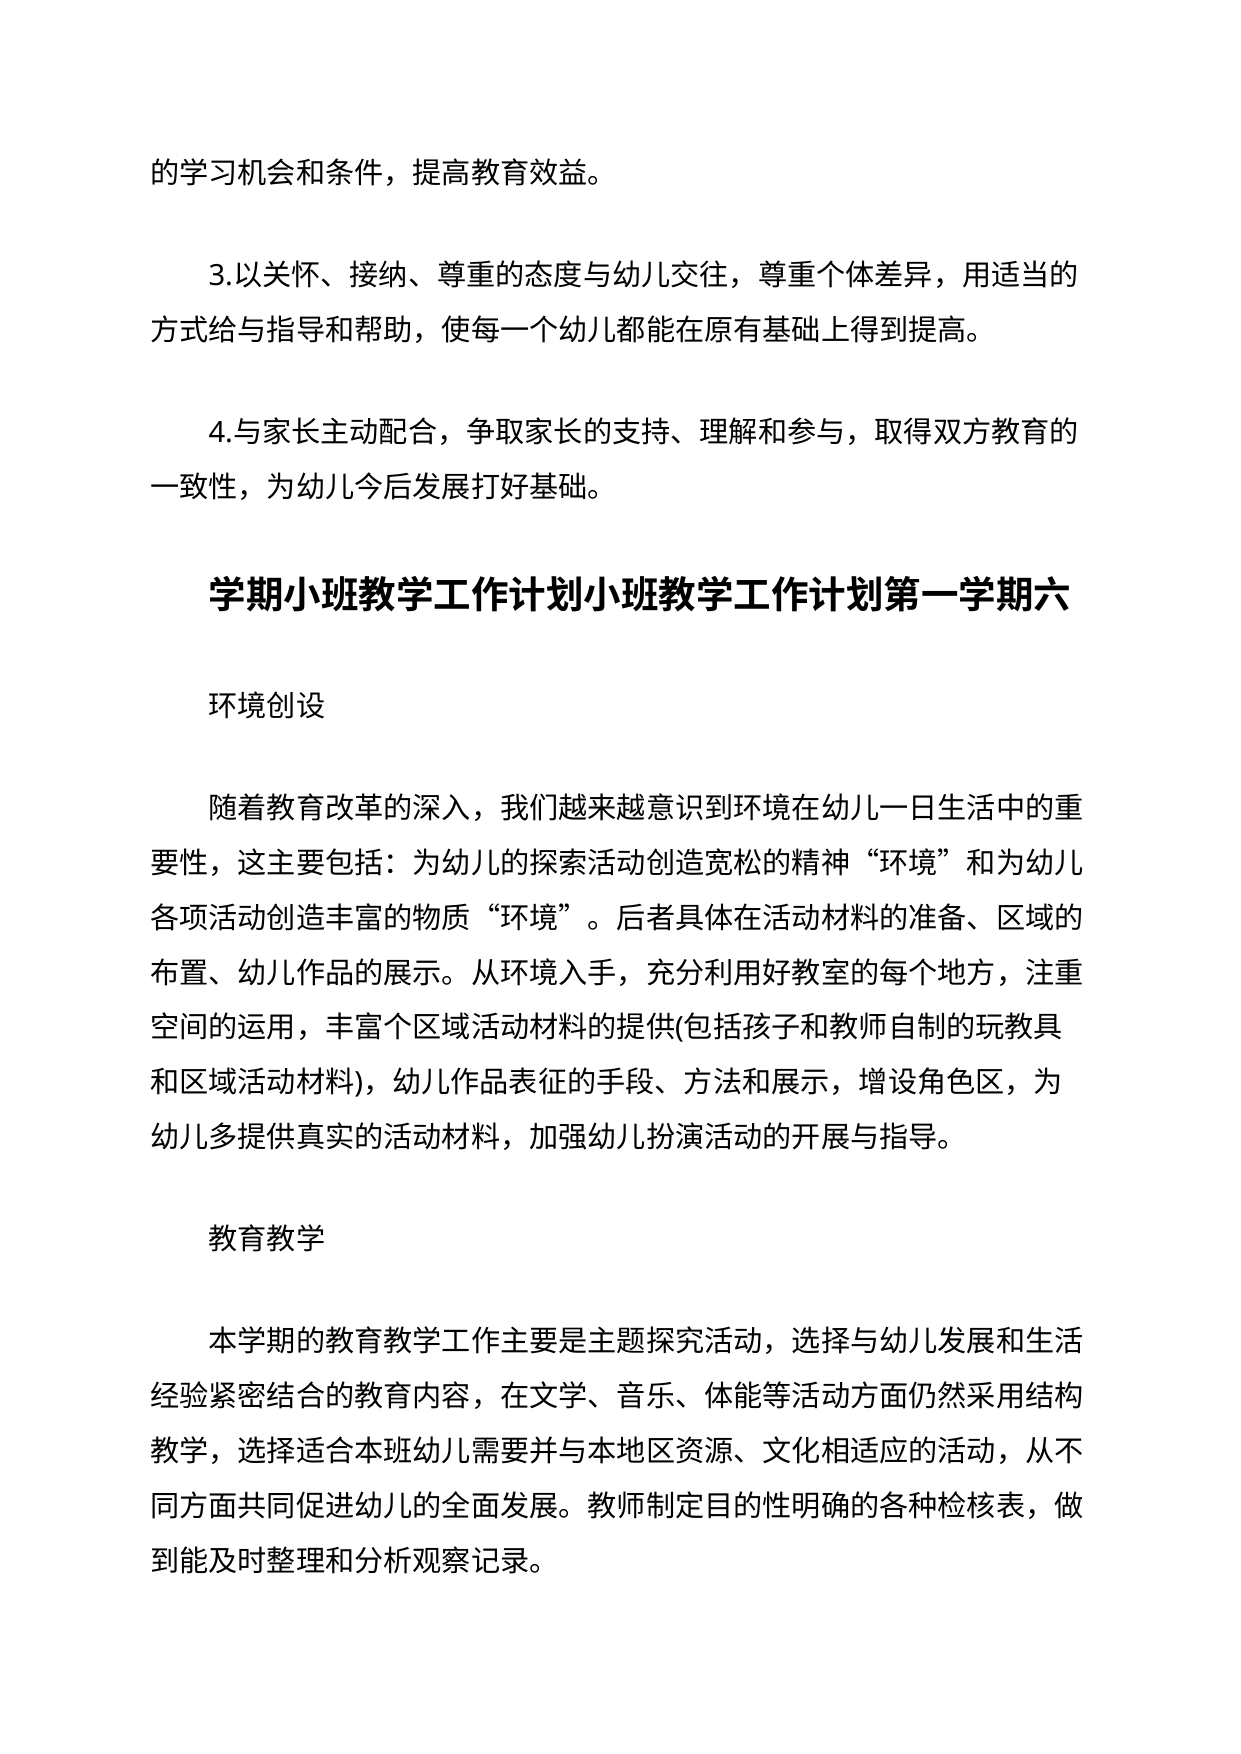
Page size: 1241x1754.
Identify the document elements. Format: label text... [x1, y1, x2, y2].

text 学期小班教学工作计划小班教学工作计划第一学期六 [150, 565, 1090, 619]
text 环境创设 [150, 683, 1090, 725]
text 3.以关怀、接纳、尊重的态度与幼儿交往，尊重个体差异，用适当的方式给与指导和帮助，使每一个幼儿都能在原有基础上得到提高。 [150, 252, 1090, 349]
text 本学期的教育教学工作主要是主题探究活动，选择与幼儿发展和生活经验紧密结合的教育内容，在文学、音乐、体能等活动方面仍然采用结构教学，选择适合本班幼儿需要并与本地区资源、文化相适应的活动，从不同方面共同促进幼儿的全面发展。教师制定目的性明确的各种检核表，做到能及时整理和分析观察记录。 [150, 1318, 1090, 1579]
text 4.与家长主动配合，争取家长的支持、理解和参与，取得双方教育的一致性，为幼儿今后发展打好基础。 [150, 408, 1090, 506]
text 随着教育改革的深入，我们越来越意识到环境在幼儿一日生活中的重要性，这主要包括：为幼儿的探索活动创造宽松的精神“环境”和为幼儿各项活动创造丰富的物质“环境”。后者具体在活动材料的准备、区域的布置、幼儿作品的展示。从环境入手，充分利用好教室的每个地方，注重空间的运用，丰富个区域活动材料的提供(包括孩子和教师自制的玩教具和区域活动材料)，幼儿作品表征的手段、方法和展示，增设角色区，为幼儿多提供真实的活动材料，加强幼儿扮演活动的开展与指导。 [150, 784, 1090, 1156]
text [150, 150, 1090, 192]
text 教育教学 [150, 1216, 1090, 1258]
